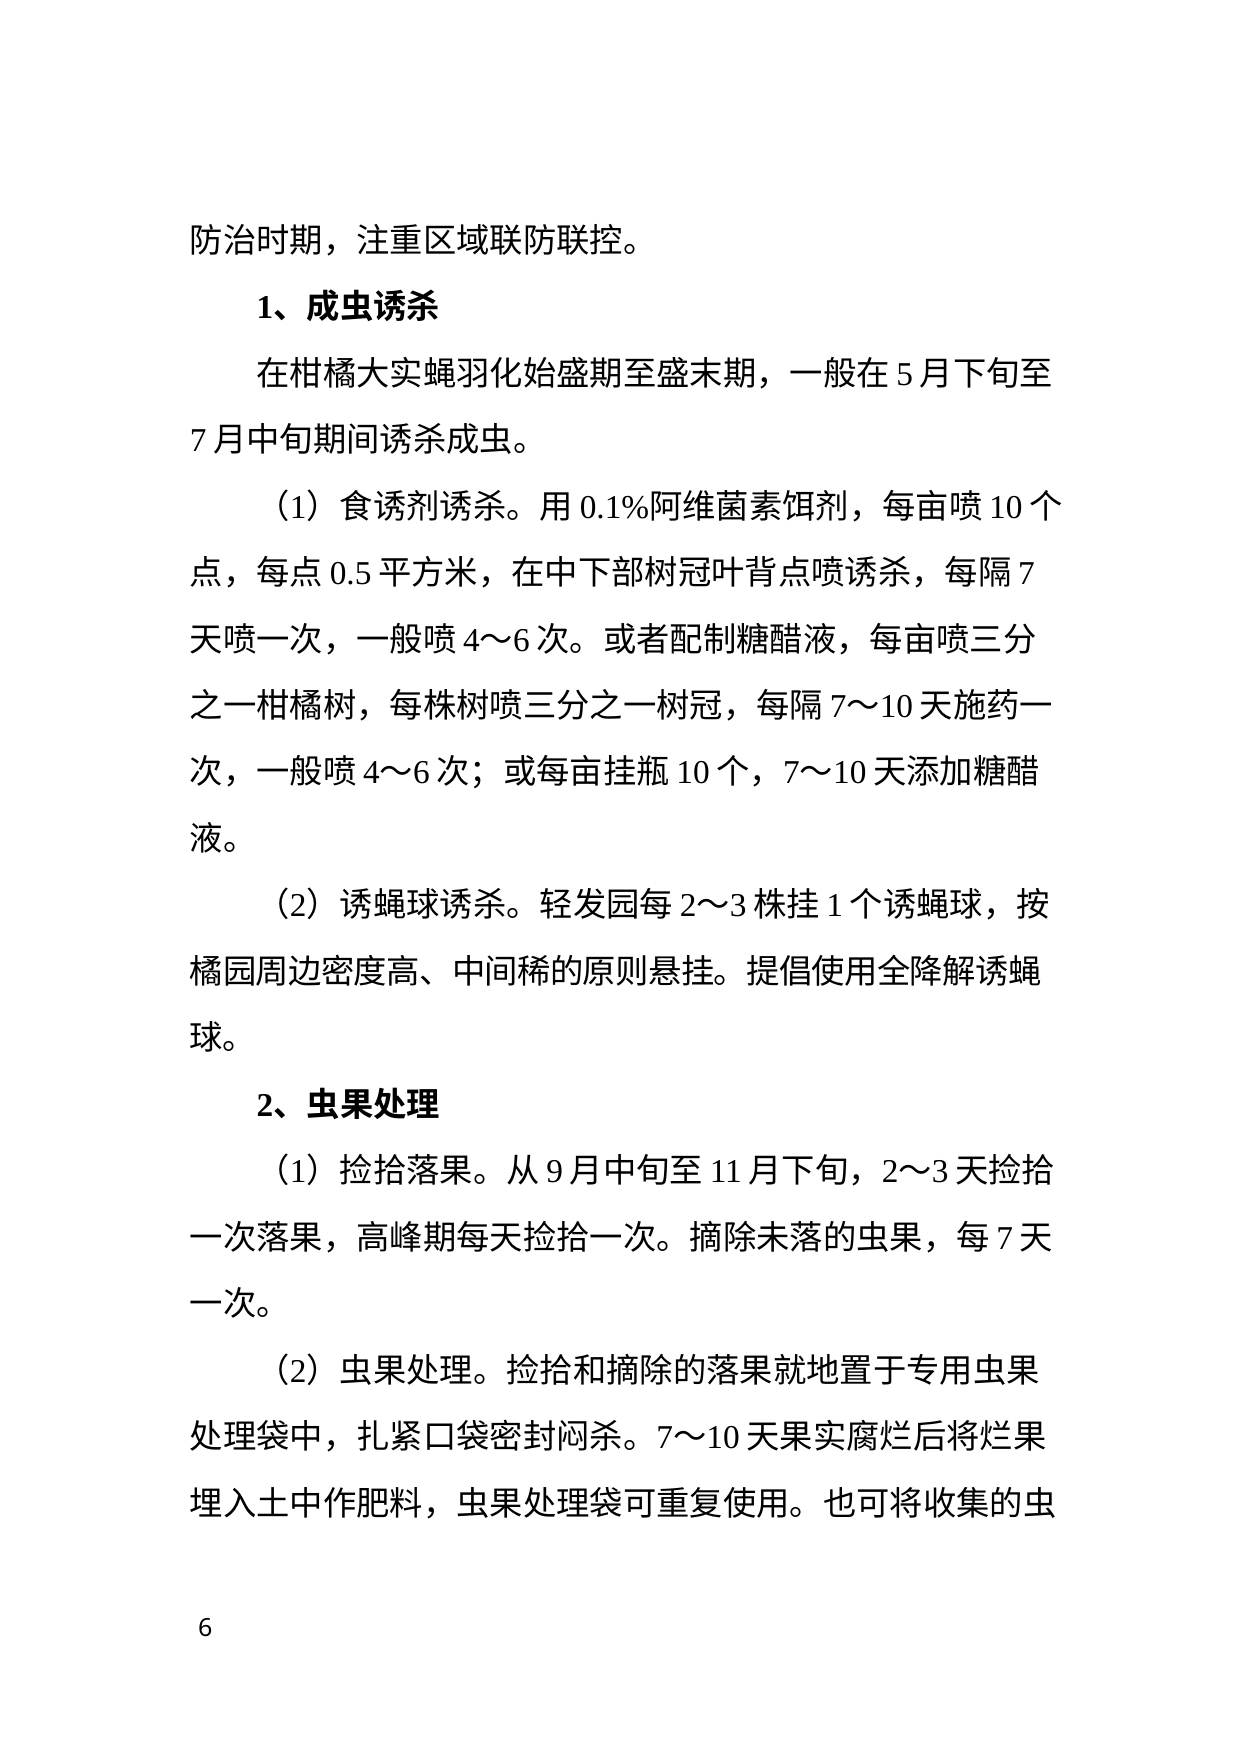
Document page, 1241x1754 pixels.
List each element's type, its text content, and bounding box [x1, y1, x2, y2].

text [189, 204, 1063, 271]
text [189, 1334, 1063, 1534]
text （2）诱蝇球诱杀。轻发园每2～3株挂1个诱蝇球，按橘园周边密度高、中间稀的原则悬挂。提倡使用全降解诱蝇球。 [189, 869, 1063, 1068]
text 2、虫果处理 [189, 1068, 1063, 1135]
text 1、成虫诱杀 [189, 271, 1063, 337]
text （1）食诱剂诱杀。用0.1%阿维菌素饵剂，每亩喷10个点，每点0.5平方米，在中下部树冠叶背点喷诱杀，每隔7天喷一次，一般喷4～6次。或者配制糖醋液，每亩喷三分之一柑橘树，每株树喷三分之一树冠，每隔7～10天施药一次，一般喷4～6次；或每亩挂瓶10个，7～10天添加糖醋液。 [189, 470, 1063, 869]
text 在柑橘大实蝇羽化始盛期至盛末期，一般在5月下旬至7月中旬期间诱杀成虫。 [189, 337, 1063, 470]
text （1）捡拾落果。从9月中旬至11月下旬，2～3天捡拾一次落果，高峰期每天捡拾一次。摘除未落的虫果，每7天一次。 [189, 1135, 1063, 1334]
